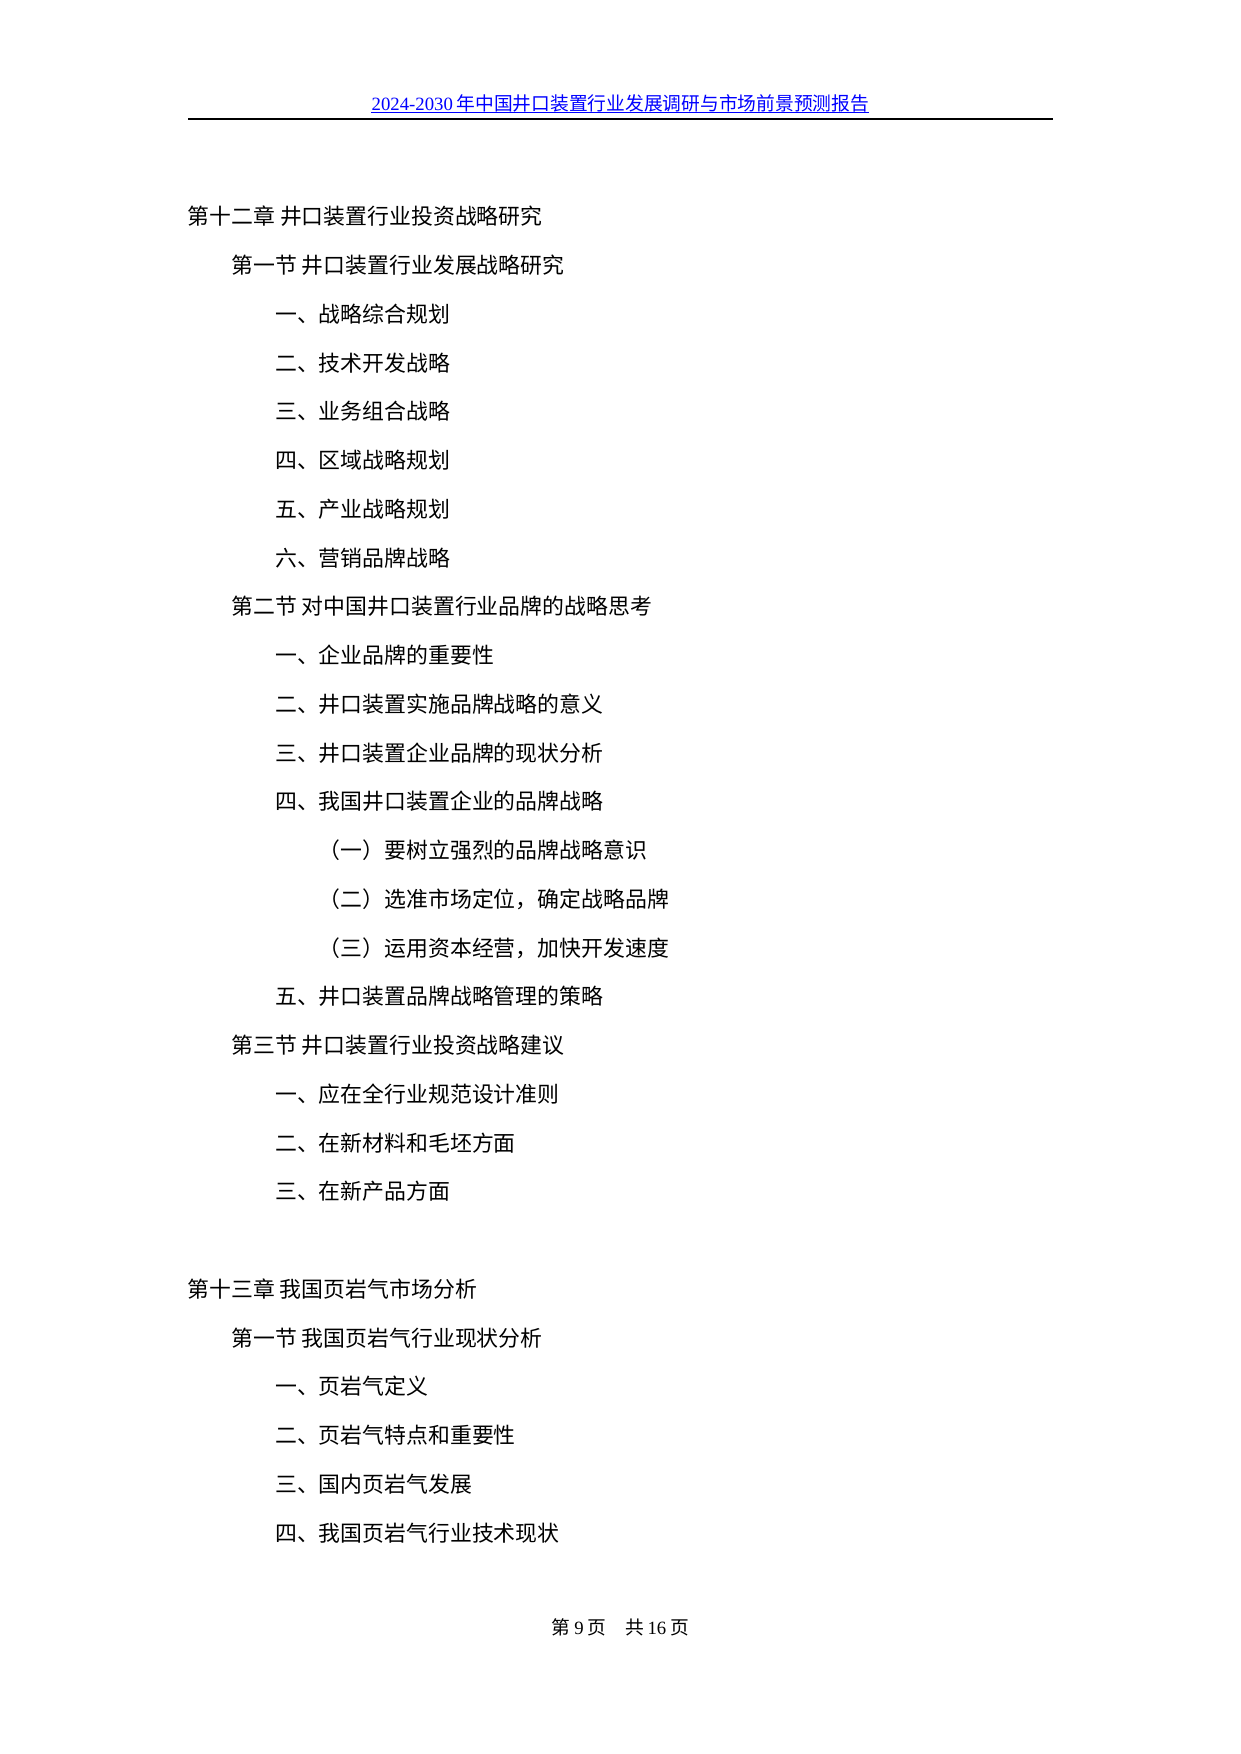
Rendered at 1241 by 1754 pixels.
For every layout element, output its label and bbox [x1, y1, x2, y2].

text [187, 150, 1053, 1548]
